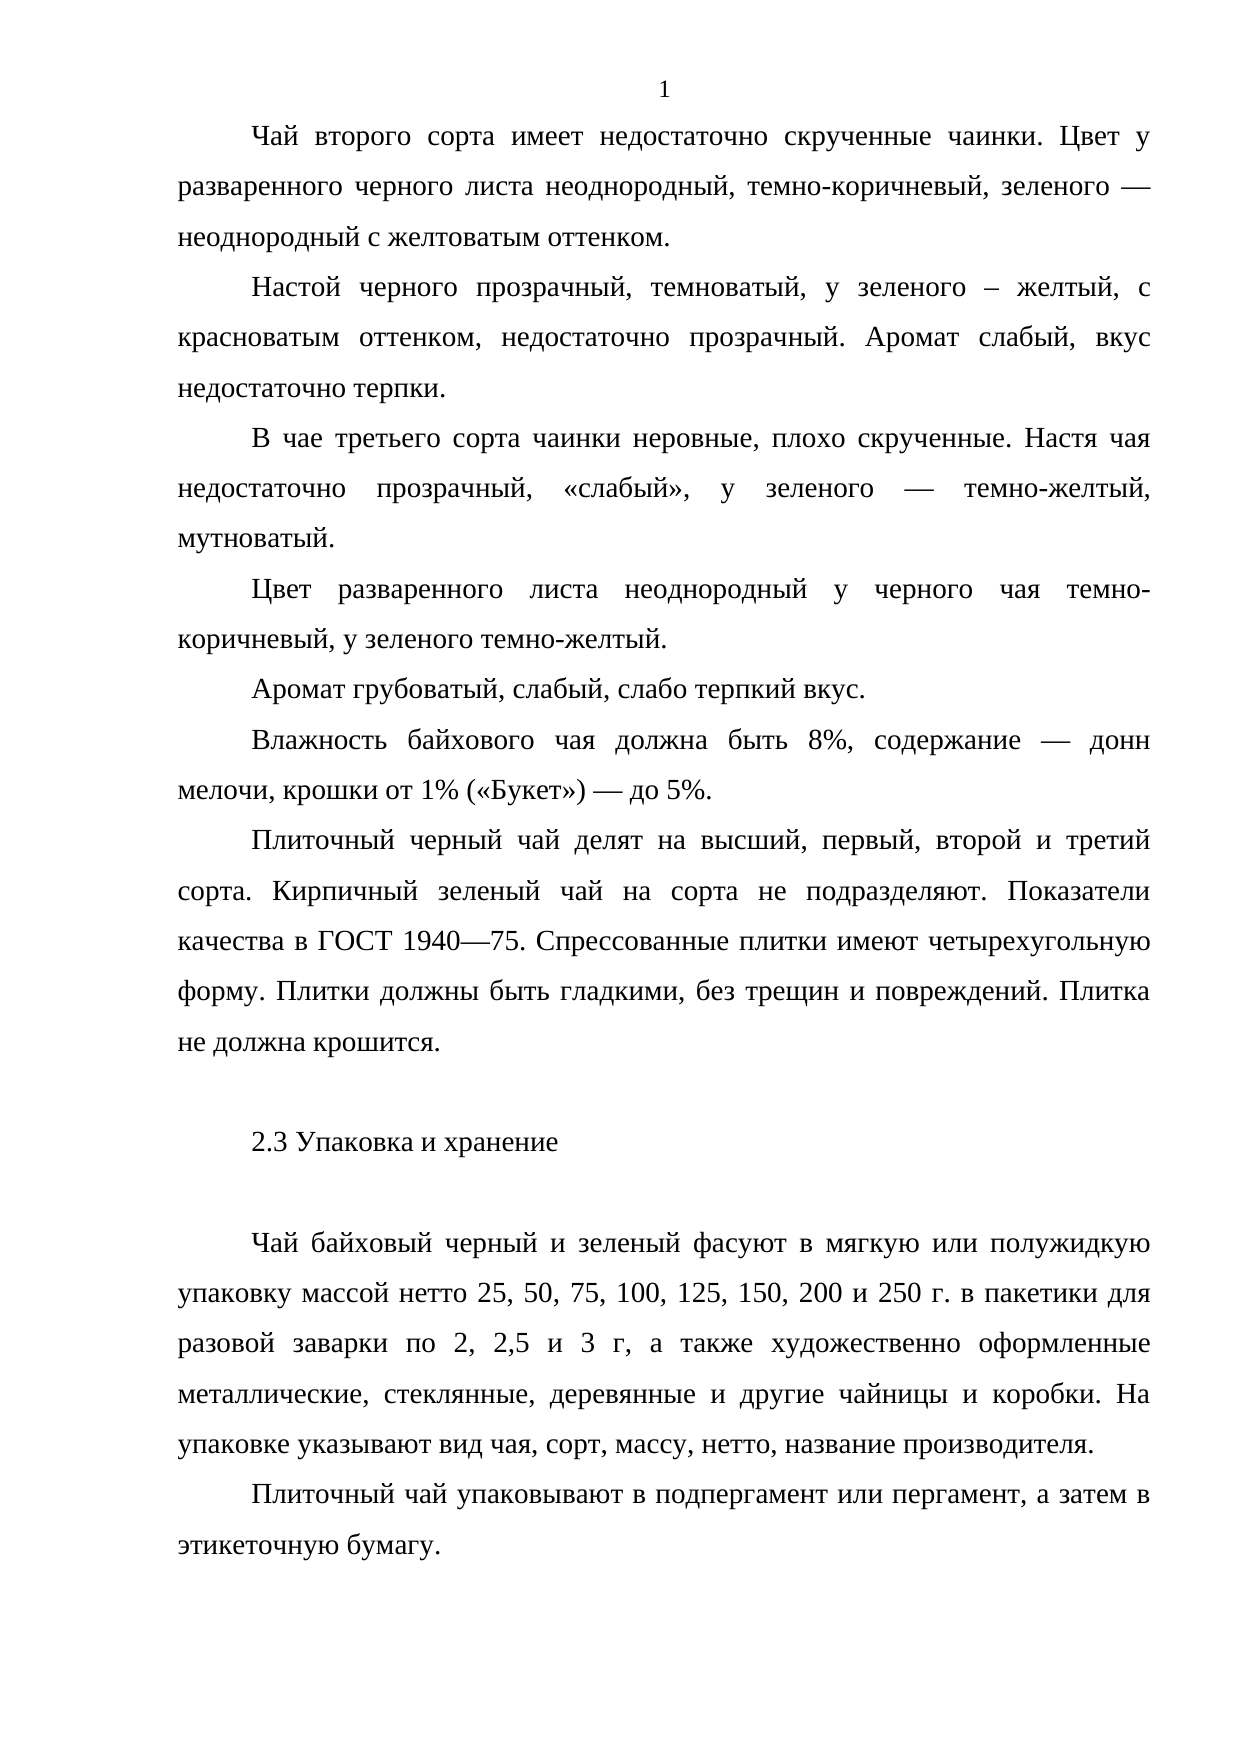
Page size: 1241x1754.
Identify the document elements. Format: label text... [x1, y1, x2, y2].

text В чае третьего сорта чаинки неровные, плохо скрученные. Настя чая недостаточно прозрачный, «слабый», у зеленого — темно-желтый, мутноватый. [177, 420, 1152, 554]
text Плиточный чай упаковывают в подпергамент или пергамент, а затем в этикеточную бумагу. [177, 1477, 1152, 1560]
text Цвет разваренного листа неоднородный у черного чая темно-коричневый, у зеленого темно-желтый. [177, 571, 1152, 655]
text 2.3 Упаковка и хранение [177, 1124, 1152, 1158]
text Аромат грубоватый, слабый, слабо терпкий вкус. [177, 672, 1152, 705]
text Плиточный черный чай делят на высший, первый, второй и третий сорта. Кирпичный зеленый чай на сорта не подразделяют. Показатели качества в ГОСТ 1940—75. Спрессованные плитки имеют четырехугольную форму. Плитки должны быть гладкими, без трещин и повреждений. Плитка не должна крошится. [177, 822, 1152, 1057]
text Чай байховый черный и зеленый фасуют в мягкую или полужидкую упаковку массой нетто 25, 50, 75, 100, 125, 150, 200 и . в пакетики для разовой заварки по 2, 2,5 и , а также художественно оформленные металлические, стеклянные, деревянные и другие чайницы и коробки. На упаковке указывают вид чая, сорт, массу, нетто, название производителя. [177, 1225, 1152, 1460]
text Настой черного прозрачный, темноватый, у зеленого – желтый, с красноватым оттенком, недостаточно прозрачный. Аромат слабый, вкус недостаточно терпки. [177, 269, 1152, 403]
text Чай второго сорта имеет недостаточно скрученные чаинки. Цвет у разваренного черного листа неоднородный, темно-коричневый, зеленого — неоднородный с желтоватым оттенком. [177, 118, 1152, 252]
text Влажность байхового чая должна быть 8%, содержание — донн мелочи, крошки от 1% («Букет») — до 5%. [177, 722, 1152, 806]
